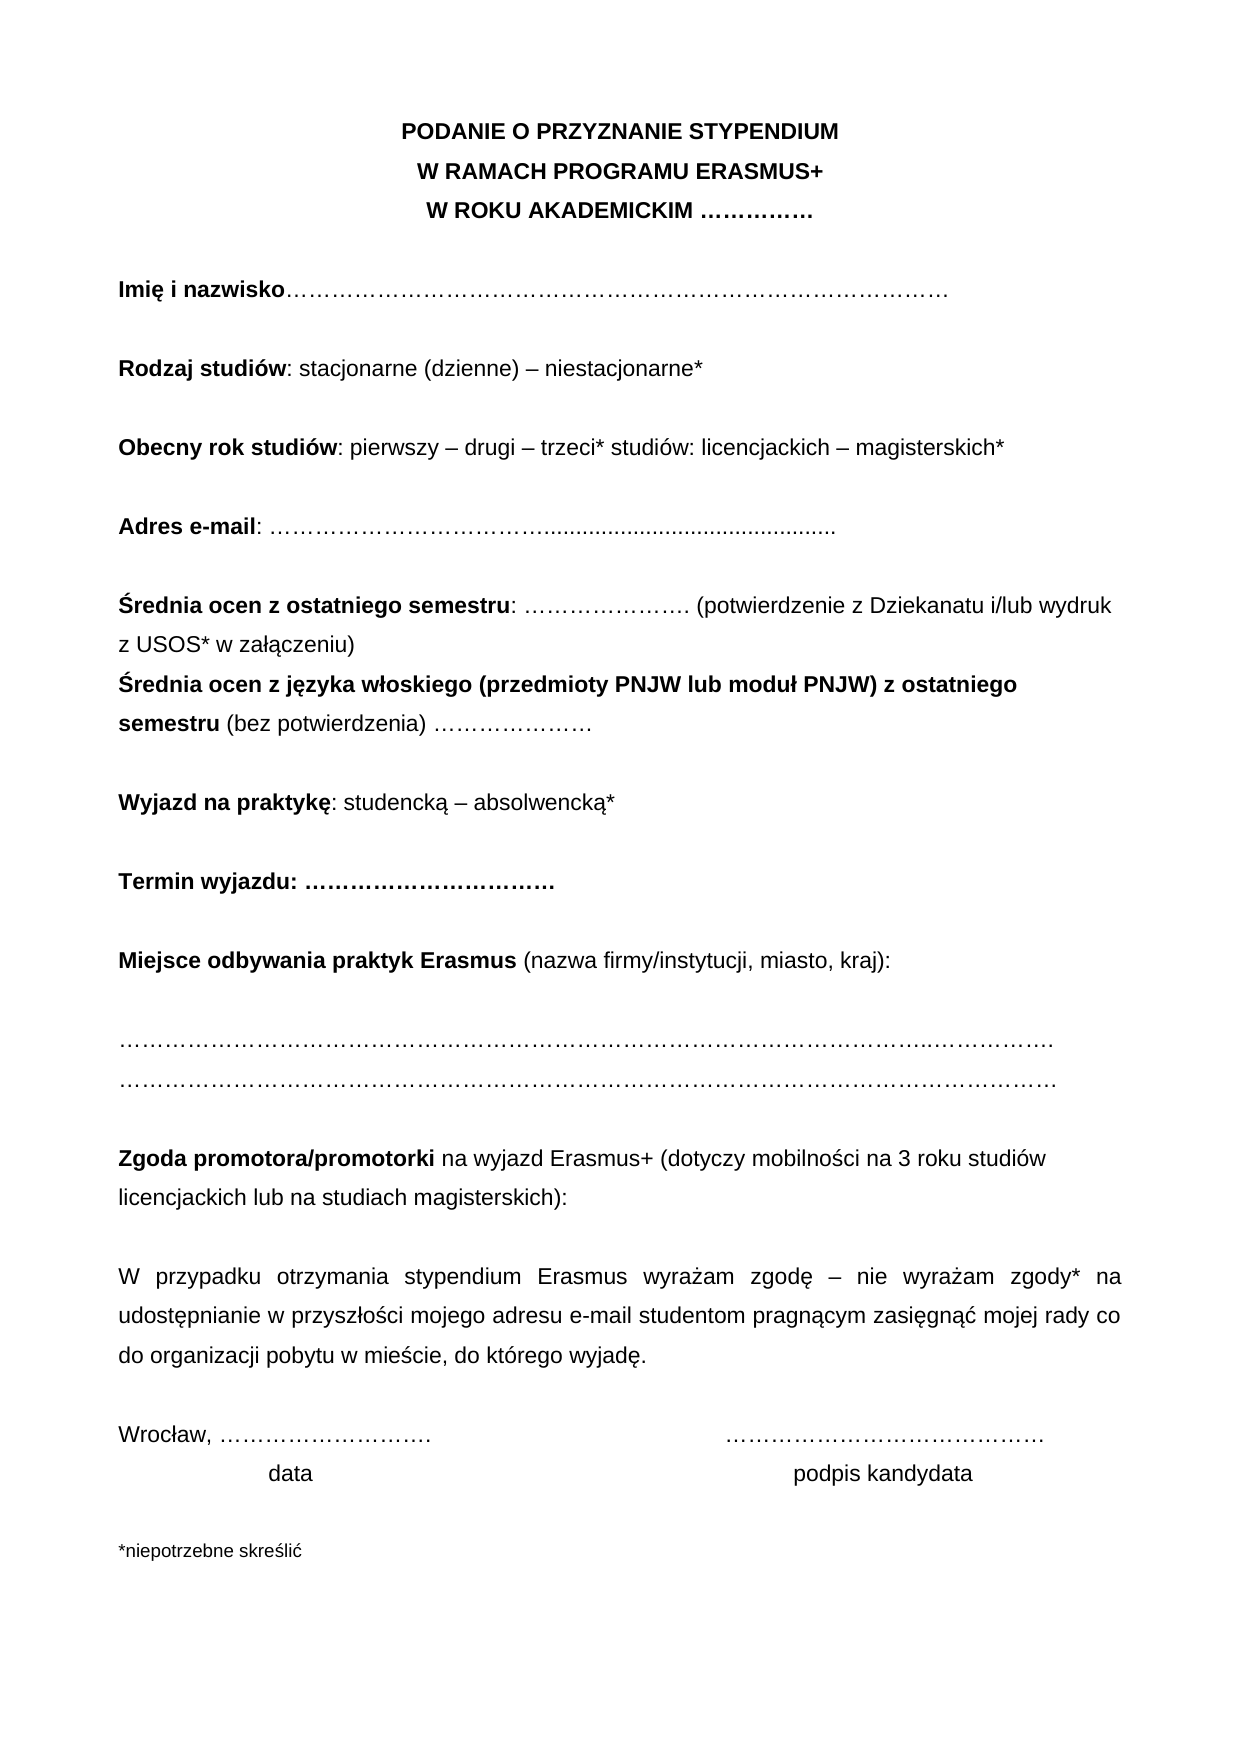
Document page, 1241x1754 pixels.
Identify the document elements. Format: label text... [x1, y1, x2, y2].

text W ROKU AKADEMICKIM …………… [118, 197, 1122, 223]
text Rodzaj studiów: stacjonarne (dzienne) – niestacjonarne* [118, 355, 1122, 381]
text *niepotrzebne skreślić [118, 1539, 1122, 1561]
text data podpis kandydata [118, 1460, 1122, 1487]
text ……………………………………………………………………………………………..……………. [118, 1026, 1122, 1052]
text Imię i nazwisko…………………………………………………………………………… [118, 276, 1122, 302]
text Miejsce odbywania praktyk Erasmus (nazwa firmy/instytucji, miasto, kraj): [118, 947, 1122, 973]
text Termin wyjazdu: …………………………… [118, 868, 1122, 894]
text Wrocław, ………………………. …………………………………… [118, 1421, 1122, 1447]
text Adres e-mail: ……………………………….............................................. [118, 513, 1122, 539]
text …………………………………………………………………………………………………………… [118, 1066, 1122, 1092]
text W RAMACH PROGRAMU ERASMUS+ [118, 158, 1122, 184]
text Obecny rok studiów: pierwszy – drugi – trzeci* studiów: licencjackich – magisterskich* [118, 434, 1122, 460]
text PODANIE O PRZYZNANIE STYPENDIUM [118, 118, 1122, 144]
text Średnia ocen z języka włoskiego (przedmioty PNJW lub moduł PNJW) z ostatniego semestru (bez potwierdzenia) ………………… [118, 671, 1122, 737]
text Zgoda promotora/promotorki na wyjazd Erasmus+ (dotyczy mobilności na 3 roku studiów licencjackich lub na studiach magisterskich): [118, 1144, 1122, 1210]
text Wyjazd na praktykę: studencką – absolwencką* [118, 789, 1122, 816]
text W przypadku otrzymania stypendium Erasmus wyrażam zgodę – nie wyrażam zgody* na udostępnianie w przyszłości mojego adresu e-mail studentom pragnącym zasięgnąć mojej rady co do organizacji pobytu w mieście, do którego wyjadę. [118, 1263, 1122, 1368]
text Średnia ocen z ostatniego semestru: …………………. (potwierdzenie z Dziekanatu i/lub wydruk z USOS* w załączeniu) [118, 592, 1122, 658]
